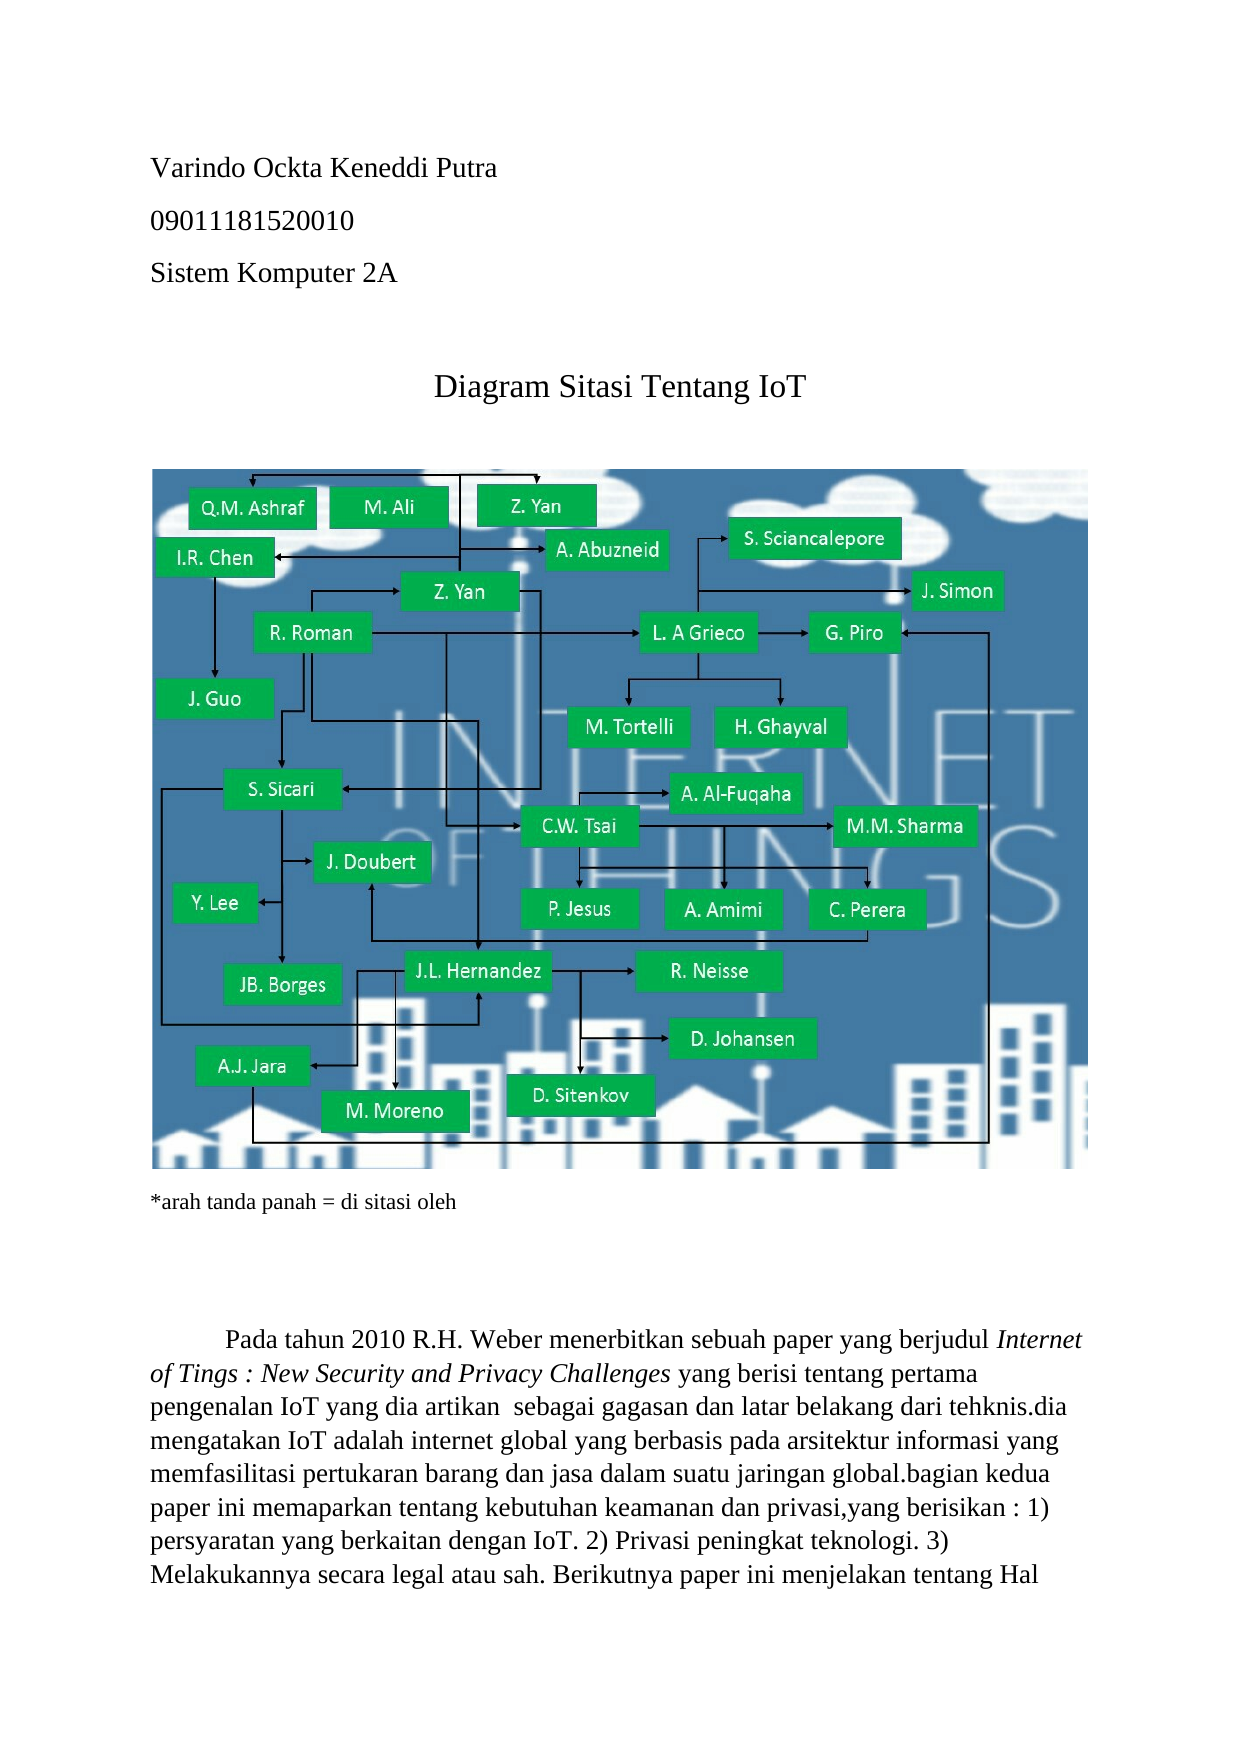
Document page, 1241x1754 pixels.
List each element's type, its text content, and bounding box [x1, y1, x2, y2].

text 09011181520010 [150, 203, 1090, 236]
text *arah tanda panah = di sitasi oleh [150, 1188, 1090, 1214]
text Varindo Ockta Keneddi Putra [150, 150, 1090, 183]
text Sistem Komputer 2A [150, 256, 1090, 289]
picture [152, 469, 1088, 1169]
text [150, 1323, 1090, 1589]
text Diagram Sitasi Tentang IoT [150, 366, 1090, 405]
